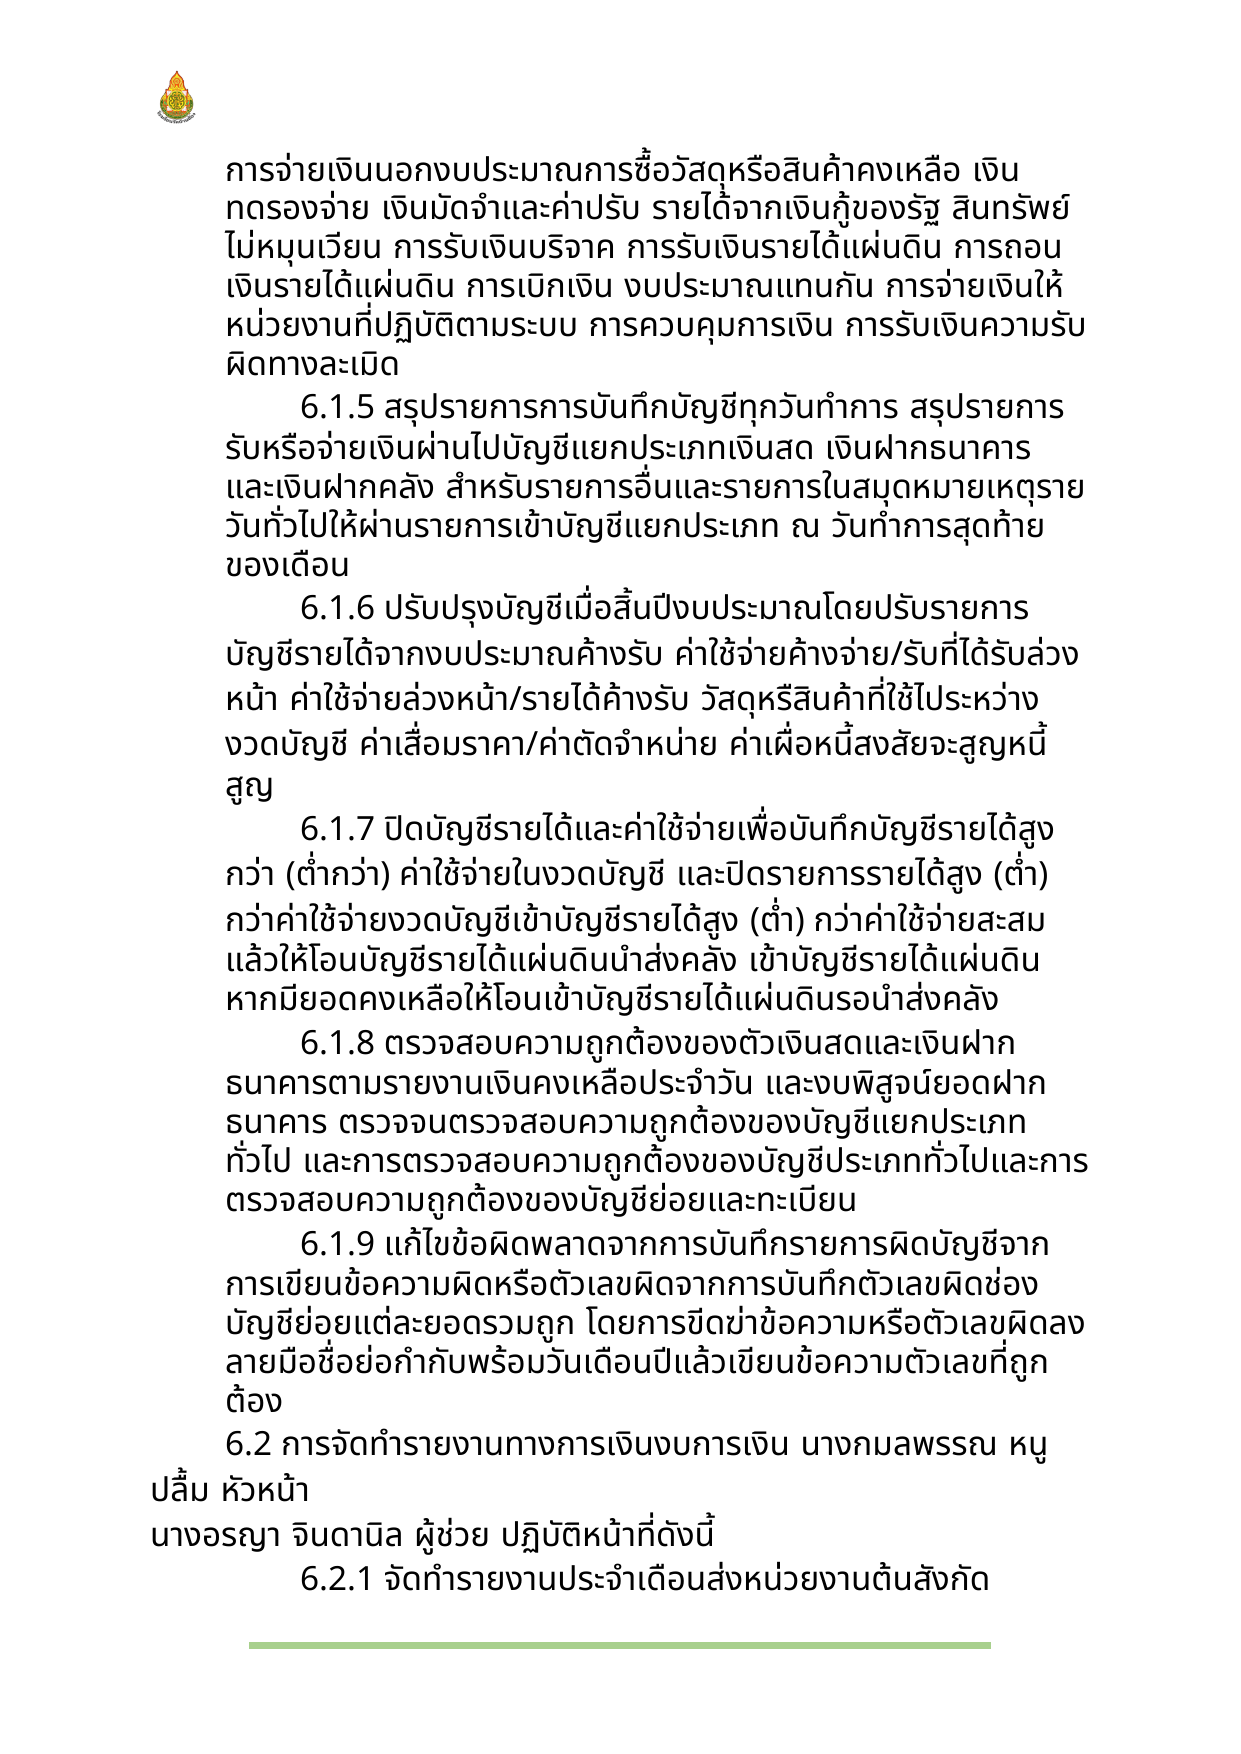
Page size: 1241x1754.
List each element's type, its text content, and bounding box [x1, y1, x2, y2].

text 6.1.6 ปรับปรุงบัญชีเมื่อสิ้นปีงบประมาณโดยปรับรายการบัญชีรายได้จากงบประมาณค้างรับ ค่าใช้จ่ายค้างจ่าย/รับที่ได้รับล่วงหน้า ค่าใช้จ่ายล่วงหน้า/รายได้ค้างรับ วัสดุหรืสินค้าที่ใช้ไประหว่างงวดบัญชี ค่าเสื่อมราคา/ค่าตัดจำหน่าย ค่าเผื่อหนี้สงสัยจะสูญหนี้สูญ [225, 584, 1090, 804]
text 6.2 การจัดทำรายงานทางการเงินงบการเงิน นางกมลพรรณ หนูปลื้ม หัวหน้า [150, 1420, 1090, 1516]
text 6.1.9 แก้ไขข้อผิดพลาดจากการบันทึกรายการผิดบัญชีจากการเขียนข้อความผิดหรือตัวเลขผิดจากการบันทึกตัวเลขผิดช่องบัญชีย่อยแต่ละยอดรวมถูก โดยการขีดฆ่าข้อความหรือตัวเลขผิดลงลายมือชื่อย่อกำกับพร้อมวันเดือนปีแล้วเขียนข้อความตัวเลขที่ถูกต้อง [225, 1219, 1090, 1420]
text นางอรญา จินดานิล ผู้ช่วย ปฏิบัติหน้าที่ดังนี้ [150, 1516, 1090, 1555]
text 6.1.5 สรุปรายการการบันทึกบัญชีทุกวันทำการ สรุปรายการรับหรือจ่ายเงินผ่านไปบัญชีแยกประเภทเงินสด เงินฝากธนาคาร และเงินฝากคลัง สำหรับรายการอื่นและรายการในสมุดหมายเหตุรายวันทั่วไปให้ผ่านรายการเข้าบัญชีแยกประเภท ณ วันทำการสุดท้ายของเดือน [225, 383, 1090, 584]
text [225, 150, 1090, 383]
text 6.1.7 ปิดบัญชีรายได้และค่าใช้จ่ายเพื่อบันทึกบัญชีรายได้สูงกว่า (ต่ำกว่า) ค่าใช้จ่ายในงวดบัญชี และปิดรายการรายได้สูง (ต่ำ) กว่าค่าใช้จ่ายงวดบัญชีเข้าบัญชีรายได้สูง (ต่ำ) กว่าค่าใช้จ่ายสะสม แล้วให้โอนบัญชีรายได้แผ่นดินนำส่งคลัง เข้าบัญชีรายได้แผ่นดินหากมียอดคงเหลือให้โอนเข้าบัญชีรายได้แผ่นดินรอนำส่งคลัง [225, 804, 1090, 1018]
picture [150, 70, 203, 124]
text 6.1.8 ตรวจสอบความถูกต้องของตัวเงินสดและเงินฝากธนาคารตามรายงานเงินคงเหลือประจำวัน และงบพิสูจน์ยอดฝากธนาคาร ตรวจจนตรวจสอบความถูกต้องของบัญชีแยกประเภททั่วไป และการตรวจสอบความถูกต้องของบัญชีประเภททั่วไปและการตรวจสอบความถูกต้องของบัญชีย่อยและทะเบียน [225, 1018, 1090, 1219]
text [225, 1555, 1090, 1600]
